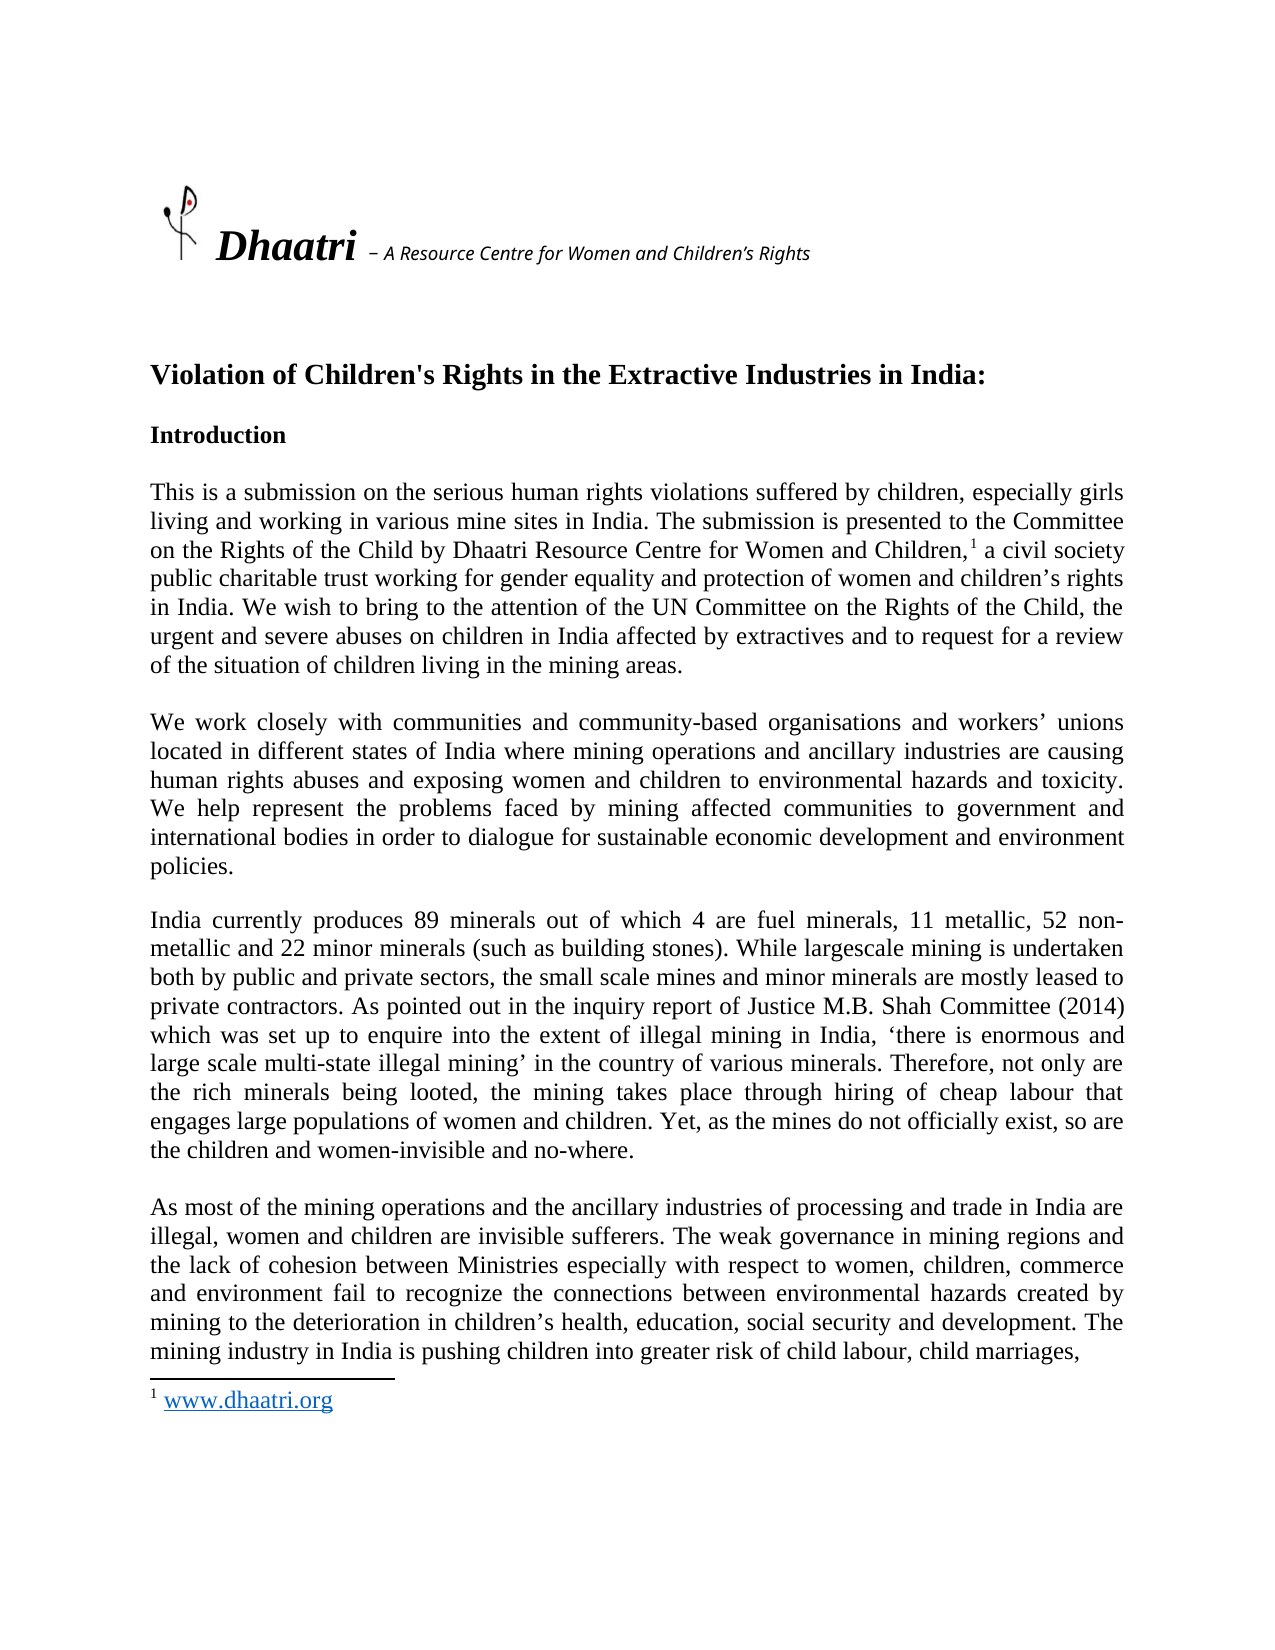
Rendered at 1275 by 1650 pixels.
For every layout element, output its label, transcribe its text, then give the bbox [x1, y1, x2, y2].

text Dhaatri – A Resource Centre for Women and Children’s Rights [150, 183, 1125, 269]
text Violation of Children's Rights in the Extractive Industries in India: [150, 357, 1125, 391]
text Introduction [150, 420, 1125, 448]
text India currently produces 89 minerals out of which 4 are fuel minerals, 11 metallic, 52 non-metallic and 22 minor minerals (such as building stones). While largescale mining is undertaken both by public and private sectors, the small scale mines and minor minerals are mostly leased to private contractors. As pointed out in the inquiry report of Justice M.B. Shah Committee (2014) which was set up to enquire into the extent of illegal mining in India, ‘there is enormous and large scale multi-state illegal mining’ in the country of various minerals. Therefore, not only are the rich minerals being looted, the mining takes place through hiring of cheap labour that engages large populations of women and children. Yet, as the mines do not officially exist, so are the children and women-invisible and no-where. [150, 905, 1125, 1163]
text We work closely with communities and community-based organisations and workers’ unions located in different states of India where mining operations and ancillary industries are causing human rights abuses and exposing women and children to environmental hazards and toxicity. We help represent the problems faced by mining affected communities to government and international bodies in order to dialogue for sustainable economic development and environment policies. [150, 707, 1125, 880]
text This is a submission on the serious human rights violations suffered by children, especially girls living and working in various mine sites in India. The submission is presented to the Committee on the Rights of the Child by Dhaatri Resource Centre for Women and Children, a civil society public charitable trust working for gender equality and protection of women and children’s rights in India. We wish to bring to the attention of the UN Committee on the Rights of the Child, the urgent and severe abuses on children in India affected by extractives and to request for a review of the situation of children living in the mining areas. [150, 477, 1125, 678]
text As most of the mining operations and the ancillary industries of processing and trade in India are illegal, women and children are invisible sufferers. The weak governance in mining regions and the lack of cohesion between Ministries especially with respect to women, children, commerce and environment fail to recognize the connections between environmental hazards created by mining to the deterioration in children’s health, education, social security and development. The mining industry in India is pushing children into greater risk of child labour, child marriages, [150, 1192, 1125, 1365]
picture [150, 183, 216, 260]
